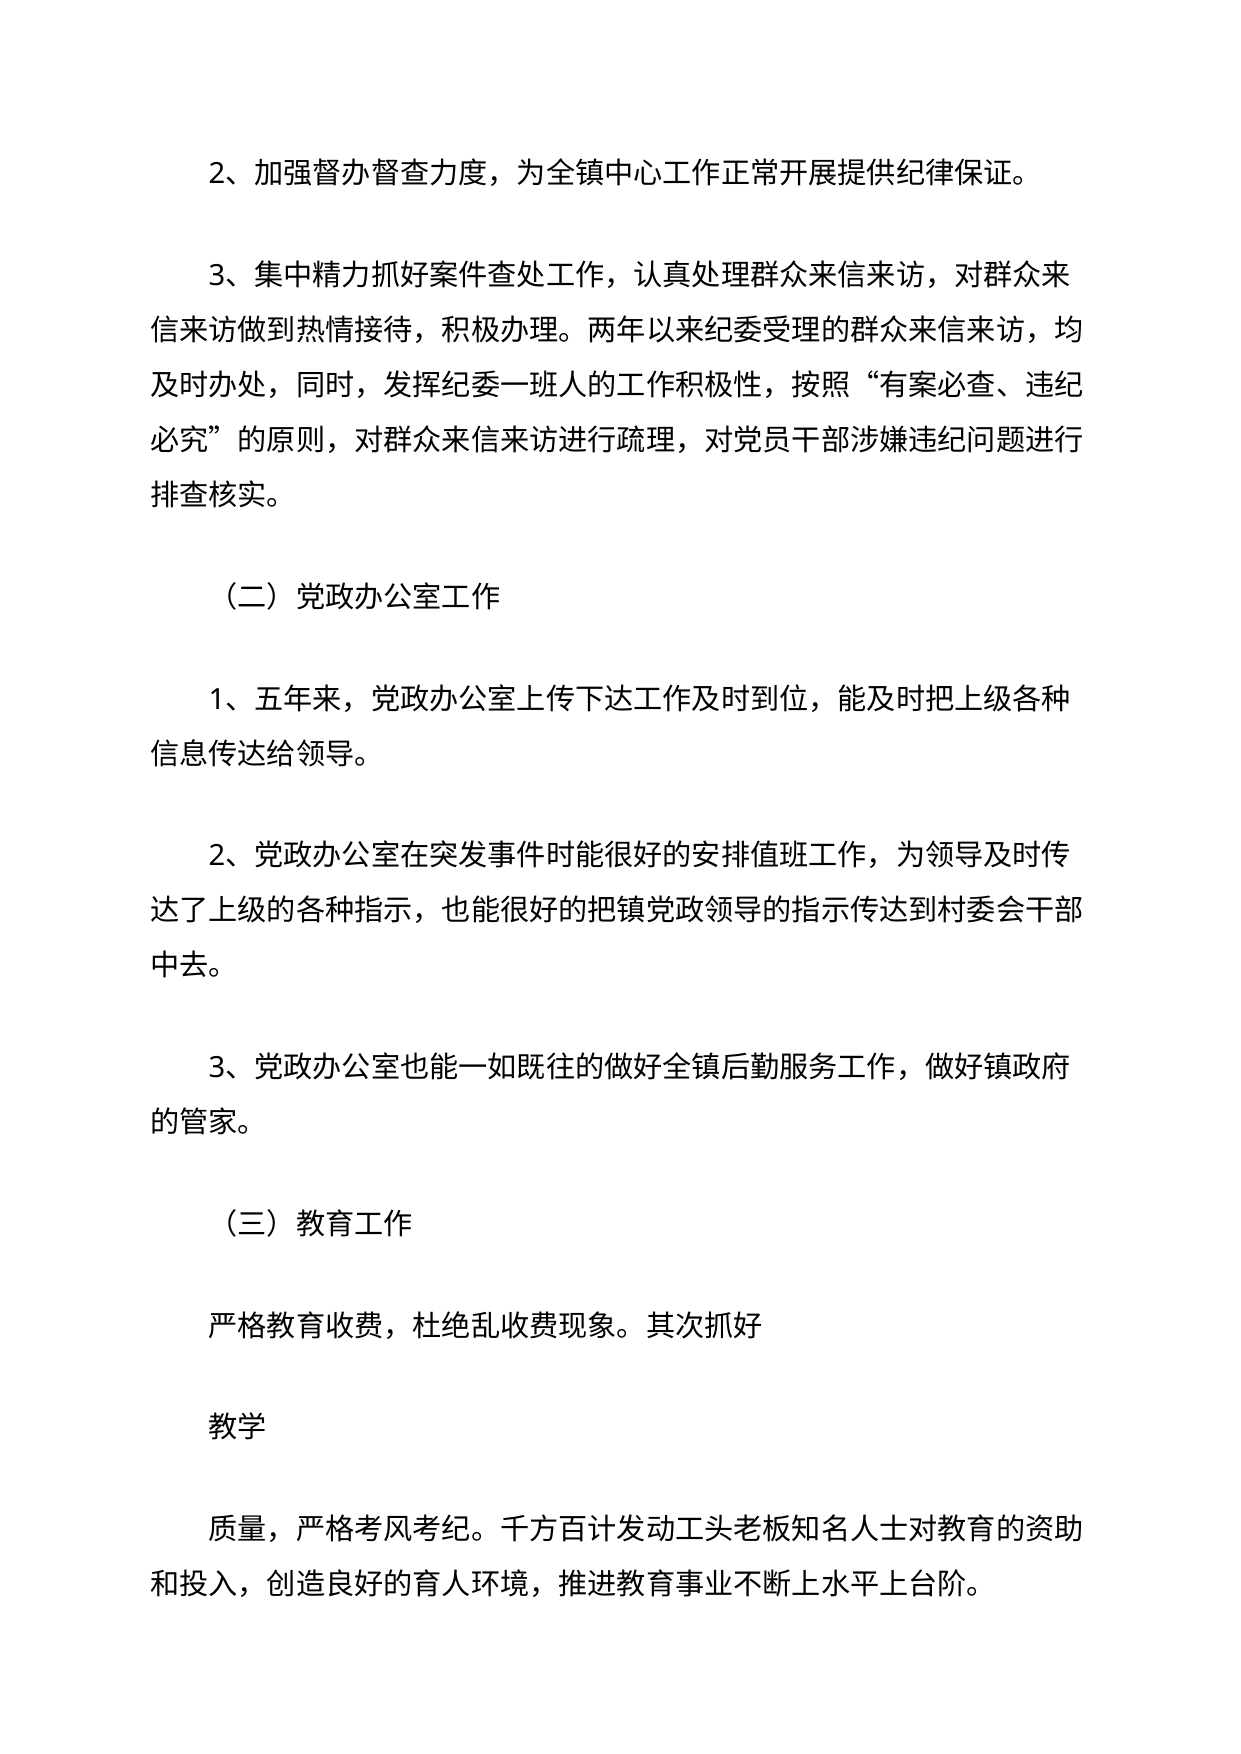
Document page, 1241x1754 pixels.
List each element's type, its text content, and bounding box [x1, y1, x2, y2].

text 严格教育收费，杜绝乱收费现象。其次抓好 [150, 1302, 1090, 1344]
text 3、集中精力抓好案件查处工作，认真处理群众来信来访，对群众来信来访做到热情接待，积极办理。两年以来纪委受理的群众来信来访，均及时办处，同时，发挥纪委一班人的工作积极性，按照“有案必查、违纪必究”的原则，对群众来信来访进行疏理，对党员干部涉嫌违纪问题进行排查核实。 [150, 252, 1090, 514]
text （三）教育工作 [150, 1200, 1090, 1243]
text 质量，严格考风考纪。千方百计发动工头老板知名人士对教育的资助和投入，创造良好的育人环境，推进教育事业不断上水平上台阶。 [150, 1506, 1090, 1603]
text （二）党政办公室工作 [150, 573, 1090, 616]
text 2、党政办公室在突发事件时能很好的安排值班工作，为领导及时传达了上级的各种指示，也能很好的把镇党政领导的指示传达到村委会干部中去。 [150, 832, 1090, 984]
text 教学 [150, 1404, 1090, 1446]
text 1、五年来，党政办公室上传下达工作及时到位，能及时把上级各种信息传达给领导。 [150, 675, 1090, 772]
text 2、加强督办督查力度，为全镇中心工作正常开展提供纪律保证。 [150, 150, 1090, 192]
text 3、党政办公室也能一如既往的做好全镇后勤服务工作，做好镇政府的管家。 [150, 1044, 1090, 1141]
